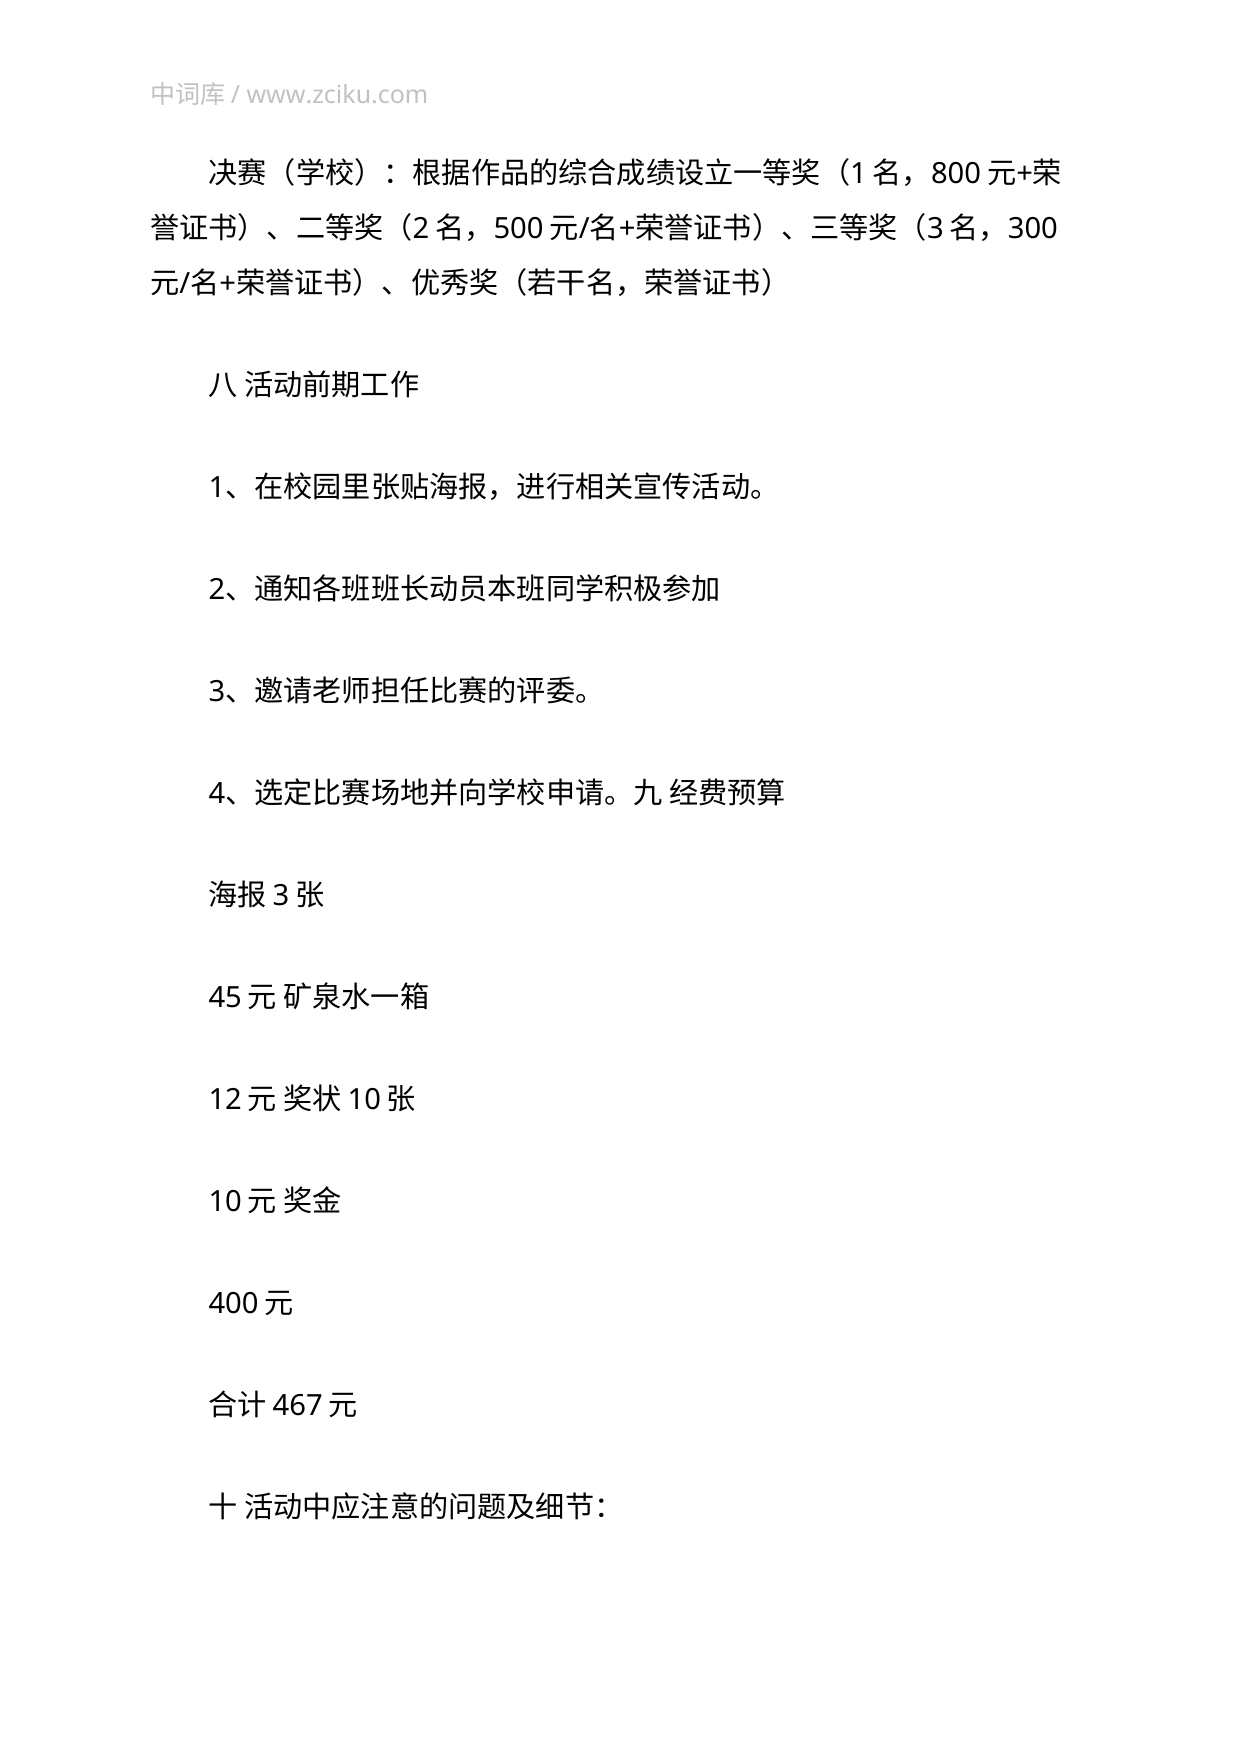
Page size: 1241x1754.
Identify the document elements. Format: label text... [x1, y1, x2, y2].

text 决赛（学校）：根据作品的综合成绩设立一等奖（1名，800元+荣誉证书）、二等奖（2名，500元/名+荣誉证书）、三等奖（3名，300元/名+荣誉证书）、优秀奖（若干名，荣誉证书） [150, 150, 1090, 302]
text 十 活动中应注意的问题及细节： [150, 1483, 1090, 1526]
text 3、邀请老师担任比赛的评委。 [150, 668, 1090, 710]
text 10元 奖金 [150, 1178, 1090, 1220]
text 八 活动前期工作 [150, 362, 1090, 404]
text 45元 矿泉水一箱 [150, 974, 1090, 1016]
text 2、通知各班班长动员本班同学积极参加 [150, 566, 1090, 608]
text 4、选定比赛场地并向学校申请。九 经费预算 [150, 770, 1090, 812]
text 400元 [150, 1279, 1090, 1322]
text 合计467元 [150, 1382, 1090, 1424]
text 12元 奖状10张 [150, 1076, 1090, 1118]
text 1、在校园里张贴海报，进行相关宣传活动。 [150, 464, 1090, 506]
text 海报3张 [150, 872, 1090, 914]
